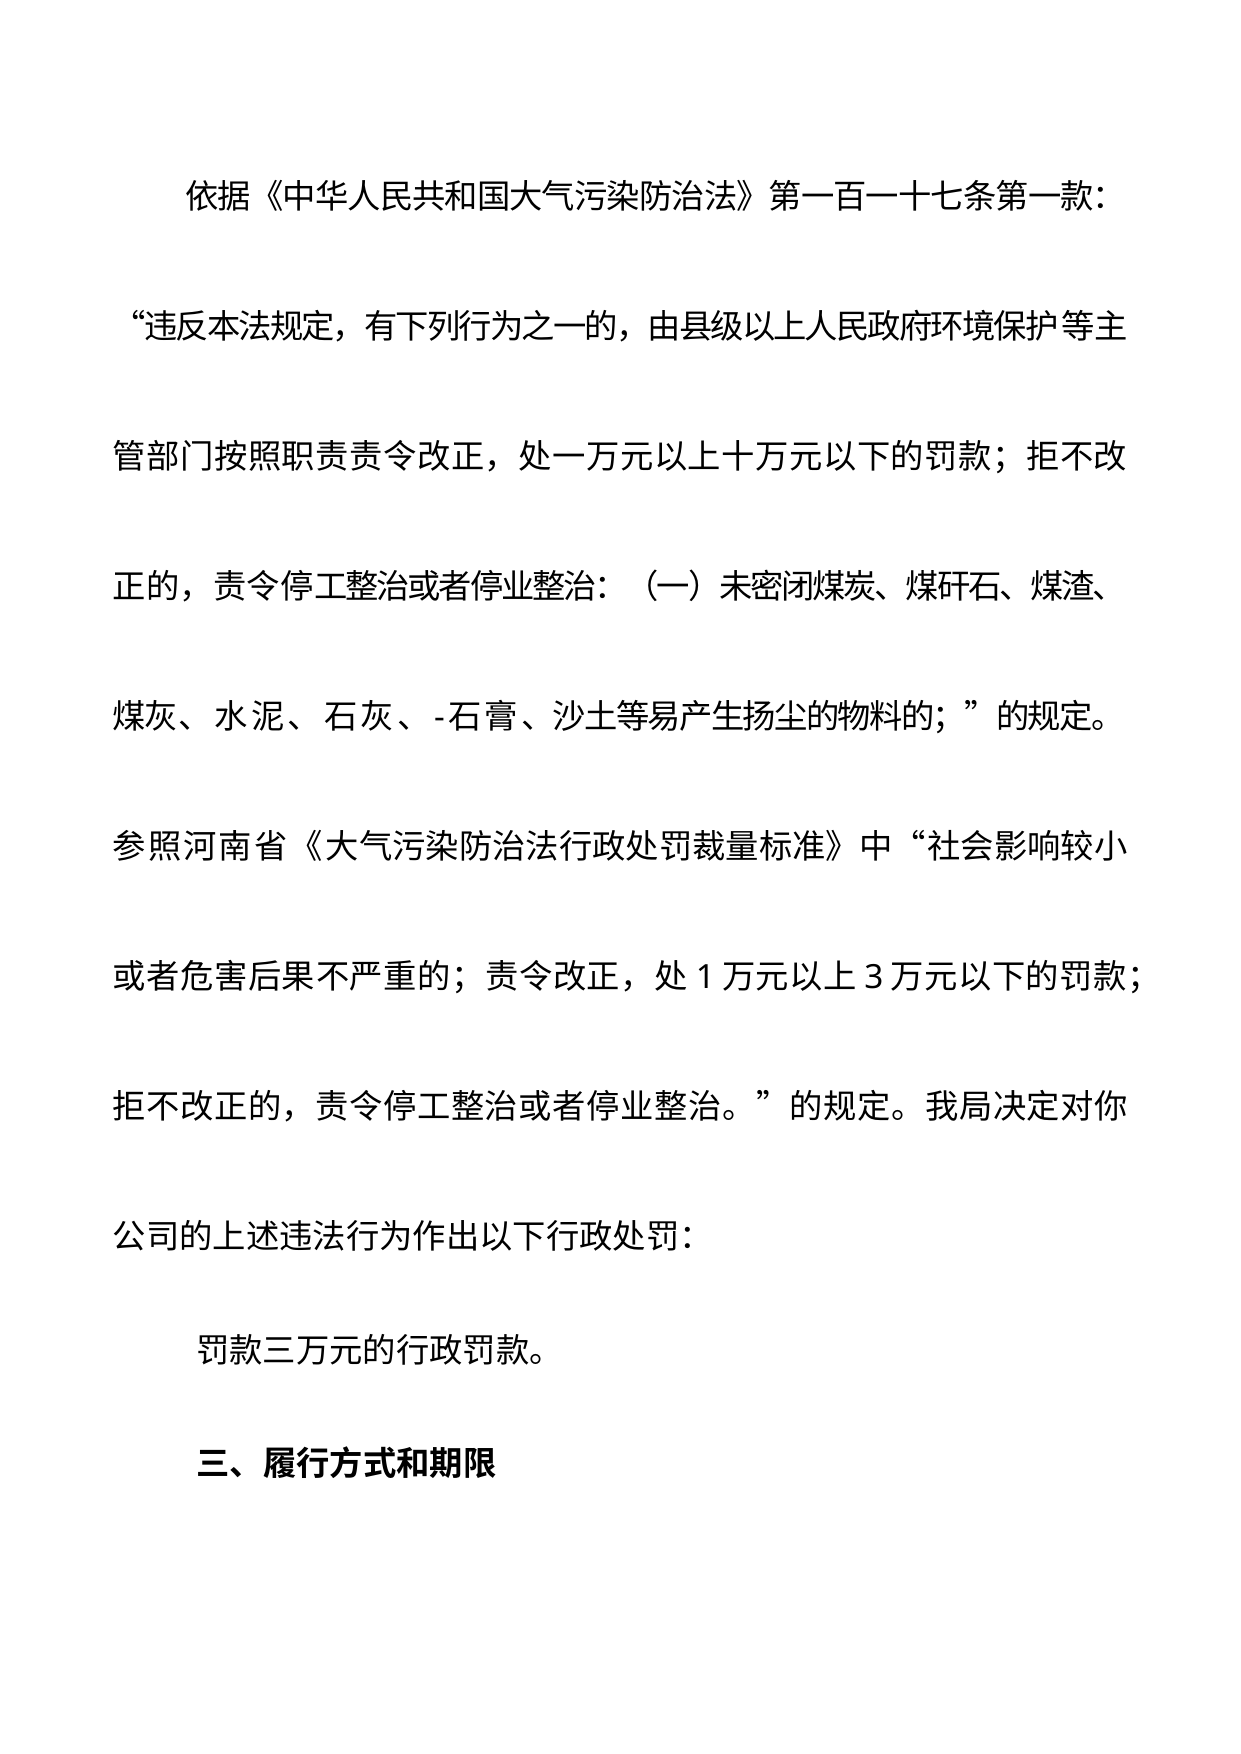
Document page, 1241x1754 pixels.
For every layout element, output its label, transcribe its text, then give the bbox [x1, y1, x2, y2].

text 依据《中华人民共和国大气污染防治法》第一百一十七条第一款：“违反本法规定，有下列行为之一的，由县级以上人民政府环境保护等主管部门按照职责责令改正，处一万元以上十万元以下的罚款；拒不改正的，责令停工整治或者停业整治：（一）未密闭煤炭、煤矸石、煤渣、煤灰、水泥、石灰、-石膏、沙土等易产生扬尘的物料的；”的规定。参照河南省《大气污染防治法行政处罚裁量标准》中“社会影响较小或者危害后果不严重的；责令改正，处1万元以上3万元以下的罚款；拒不改正的，责令停工整治或者停业整治。”的规定。我局决定对你公司的上述违法行为作出以下行政处罚： [112, 162, 1128, 1267]
text 罚款三万元的行政罚款。 [112, 1315, 1128, 1380]
text 三、履行方式和期限 [112, 1428, 1128, 1493]
